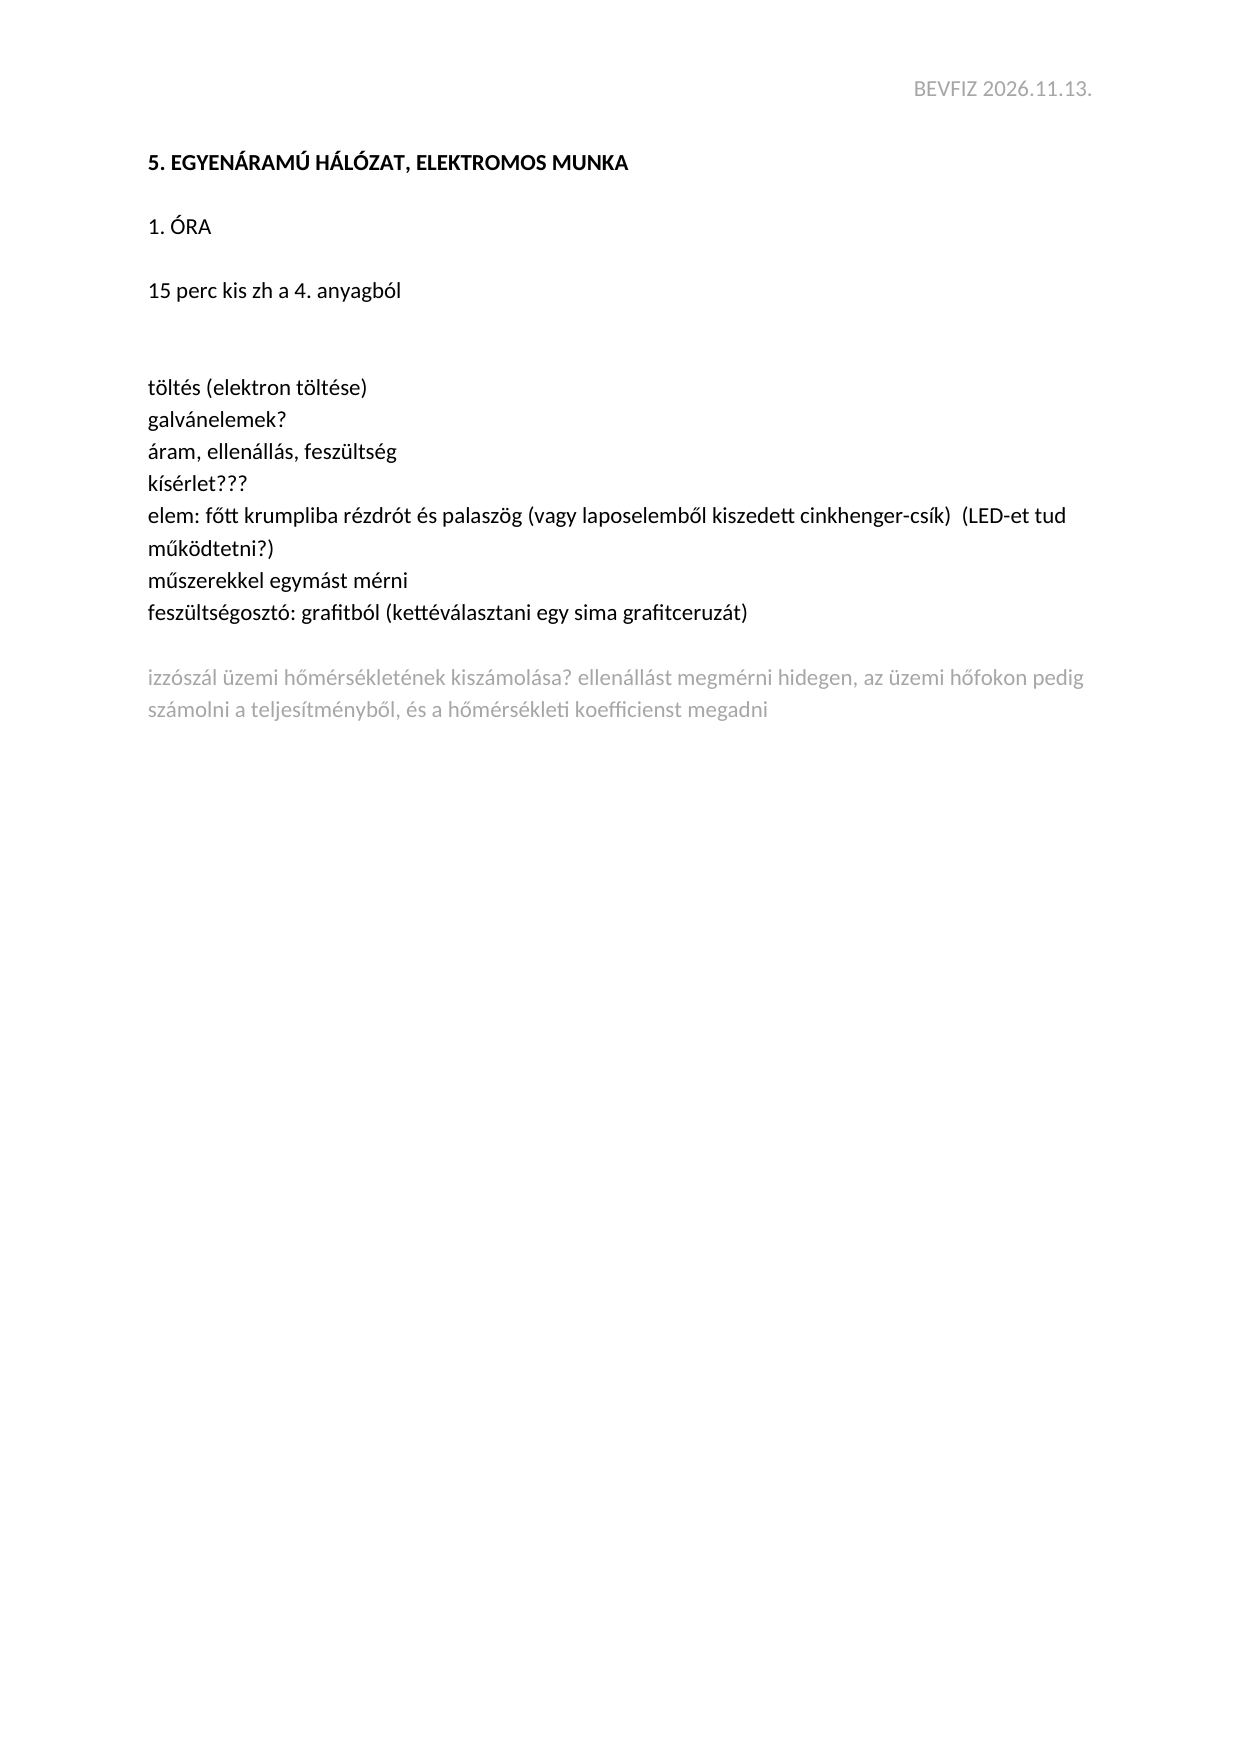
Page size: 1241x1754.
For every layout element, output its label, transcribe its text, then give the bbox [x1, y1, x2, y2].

text 1. ÓRA [148, 212, 1093, 240]
text töltés (elektron töltése) [148, 373, 1093, 401]
text 15 perc kis zh a 4. anyagból [148, 276, 1093, 304]
text 5. EGYENÁRAMÚ HÁLÓZAT, ELEKTROMOS MUNKA [148, 148, 1093, 176]
text elem: főtt krumpliba rézdrót és palaszög (vagy laposelemből kiszedett cinkhenger-csík) (LED-et tud működtetni?) [148, 502, 1093, 562]
text feszültségosztó: grafitból (kettéválasztani egy sima grafitceruzát) [148, 598, 1093, 626]
text műszerekkel egymást mérni [148, 566, 1093, 594]
text kísérlet??? [148, 469, 1093, 497]
text áram, ellenállás, feszültség [148, 437, 1093, 465]
text izzószál üzemi hőmérsékletének kiszámolása? ellenállást megmérni hidegen, az üzemi hőfokon pedig számolni a teljesítményből, és a hőmérsékleti koefficienst megadni [148, 663, 1093, 723]
text galvánelemek? [148, 405, 1093, 433]
